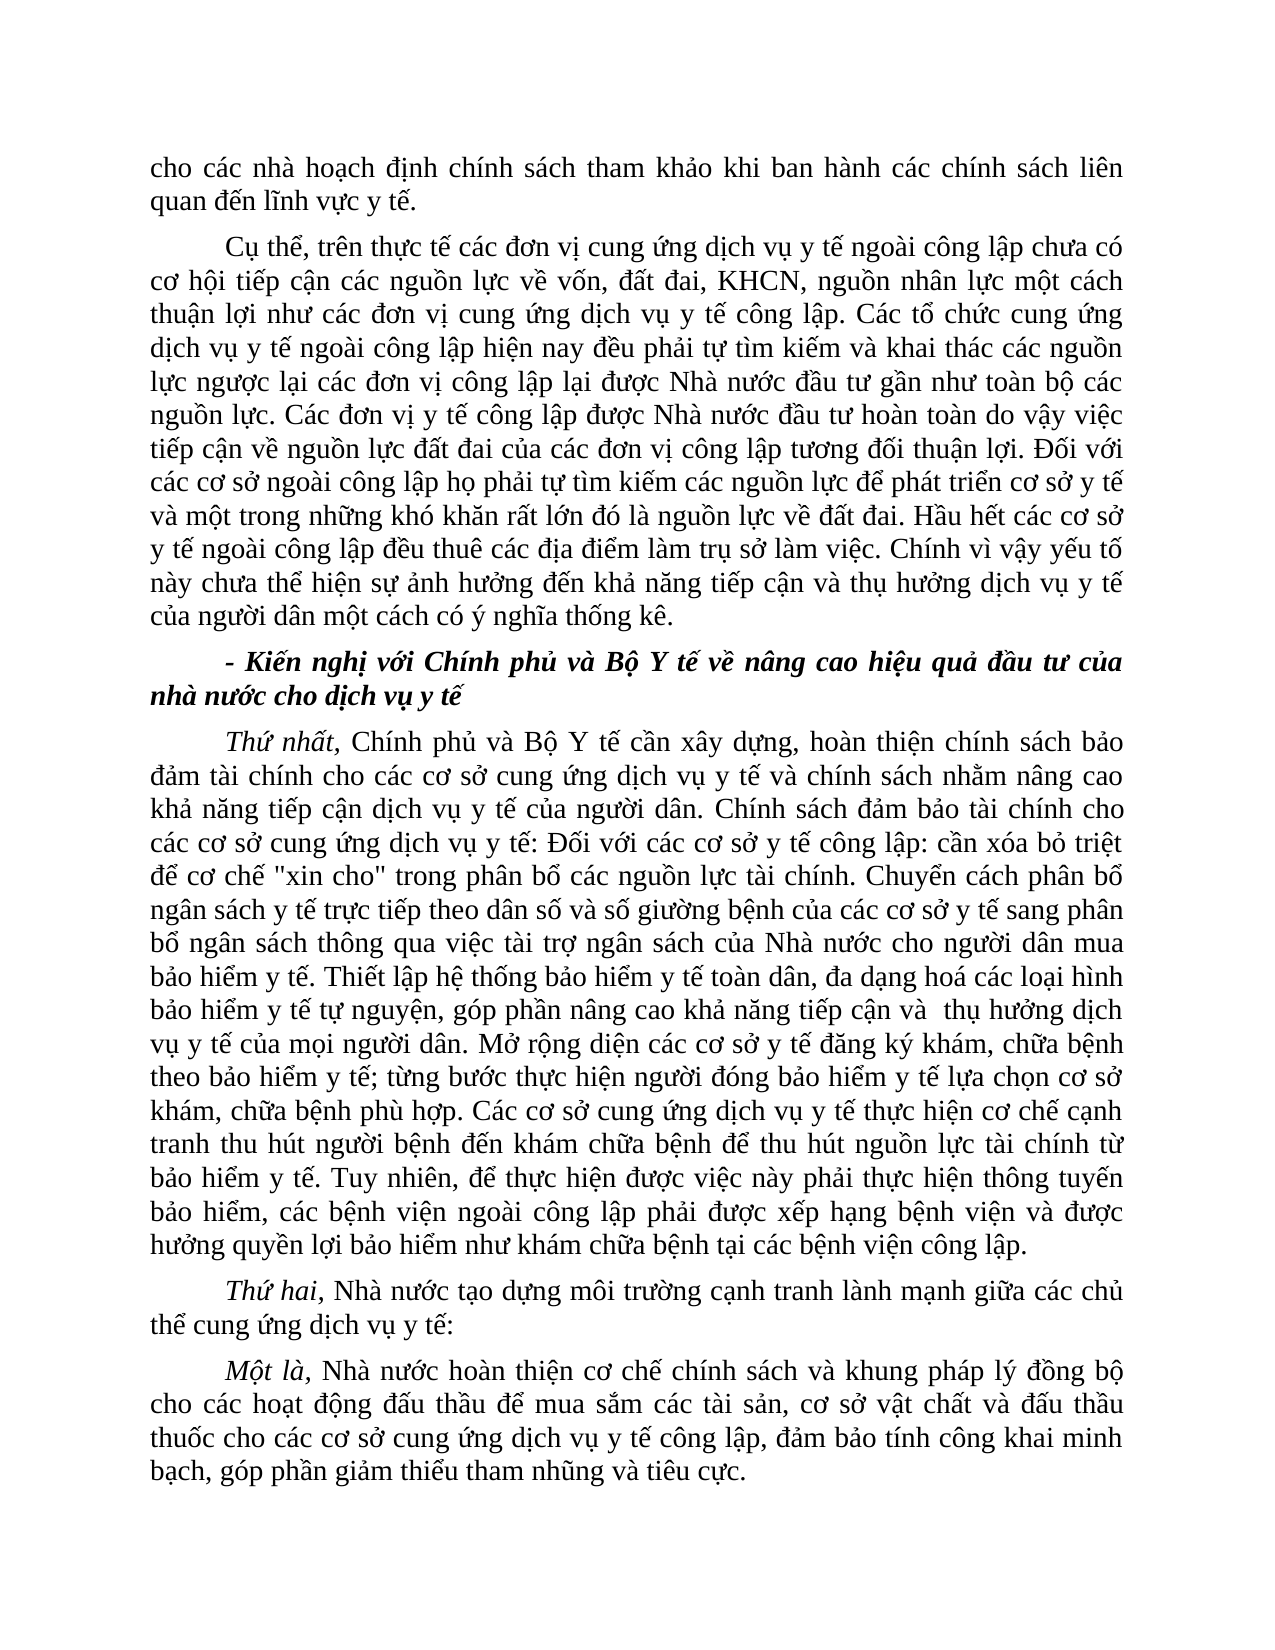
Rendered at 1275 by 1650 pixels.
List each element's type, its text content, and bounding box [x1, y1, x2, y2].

text Cụ thể, trên thực tế các đơn vị cung ứng dịch vụ y tế ngoài công lập chưa có cơ hội tiếp cận các nguồn lực về vốn, đất đai, KHCN, nguồn nhân lực một cách thuận lợi như các đơn vị cung ứng dịch vụ y tế công lập. Các tổ chức cung ứng dịch vụ y tế ngoài công lập hiện nay đều phải tự tìm kiếm và khai thác các nguồn lực ngược lại các đơn vị công lập lại được Nhà nước đầu tư gần như toàn bộ các nguồn lực. Các đơn vị y tế công lập được Nhà nước đầu tư hoàn toàn do vậy việc tiếp cận về nguồn lực đất đai của các đơn vị công lập tương đối thuận lợi. Đối với các cơ sở ngoài công lập họ phải tự tìm kiếm các nguồn lực để phát triển cơ sở y tế và một trong những khó khăn rất lớn đó là nguồn lực về đất đai. Hầu hết các cơ sở y tế ngoài công lập đều thuê các địa điểm làm trụ sở làm việc. Chính vì vậy yếu tố này chưa thể hiện sự ảnh hưởng đến khả năng tiếp cận và thụ hưởng dịch vụ y tế của người dân một cách có ý nghĩa thống kê. [150, 229, 1125, 632]
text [150, 150, 1125, 217]
text Thứ hai, Nhà nước tạo dựng môi trường cạnh tranh lành mạnh giữa các chủ thể cung ứng dịch vụ y tế: [150, 1273, 1125, 1340]
text - Kiến nghị với Chính phủ và Bộ Y tế về nâng cao hiệu quả đầu tư của nhà nước cho dịch vụ y tế [150, 644, 1125, 712]
text Thứ nhất, Chính phủ và Bộ Y tế cần xây dựng, hoàn thiện chính sách bảo đảm tài chính cho các cơ sở cung ứng dịch vụ y tế và chính sách nhằm nâng cao khả năng tiếp cận dịch vụ y tế của người dân. Chính sách đảm bảo tài chính cho các cơ sở cung ứng dịch vụ y tế: Đối với các cơ sở y tế công lập: cần xóa bỏ triệt để cơ chế "xin cho" trong phân bổ các nguồn lực tài chính. Chuyển cách phân bổ ngân sách y tế trực tiếp theo dân số và số giường bệnh của các cơ sở y tế sang phân bổ ngân sách thông qua việc tài trợ ngân sách của Nhà nước cho người dân mua bảo hiểm y tế. Thiết lập hệ thống bảo hiểm y tế toàn dân, đa dạng hoá các loại hình bảo hiểm y tế tự nguyện, góp phần nâng cao khả năng tiếp cận và thụ hưởng dịch vụ y tế của mọi người dân. Mở rộng diện các cơ sở y tế đăng ký khám, chữa bệnh theo bảo hiểm y tế; từng bước thực hiện người đóng bảo hiểm y tế lựa chọn cơ sở khám, chữa bệnh phù hợp. Các cơ sở cung ứng dịch vụ y tế thực hiện cơ chế cạnh tranh thu hút người bệnh đến khám chữa bệnh để thu hút nguồn lực tài chính từ bảo hiểm y tế. Tuy nhiên, để thực hiện được việc này phải thực hiện thông tuyến bảo hiểm, các bệnh viện ngoài công lập phải được xếp hạng bệnh viện và được hưởng quyền lợi bảo hiểm như khám chữa bệnh tại các bệnh viện công lập. [150, 724, 1125, 1261]
text Một là, Nhà nước hoàn thiện cơ chế chính sách và khung pháp lý đồng bộ cho các hoạt động đấu thầu để mua sắm các tài sản, cơ sở vật chất và đấu thầu thuốc cho các cơ sở cung ứng dịch vụ y tế công lập, đảm bảo tính công khai minh bạch, góp phần giảm thiểu tham nhũng và tiêu cực. [150, 1353, 1125, 1487]
